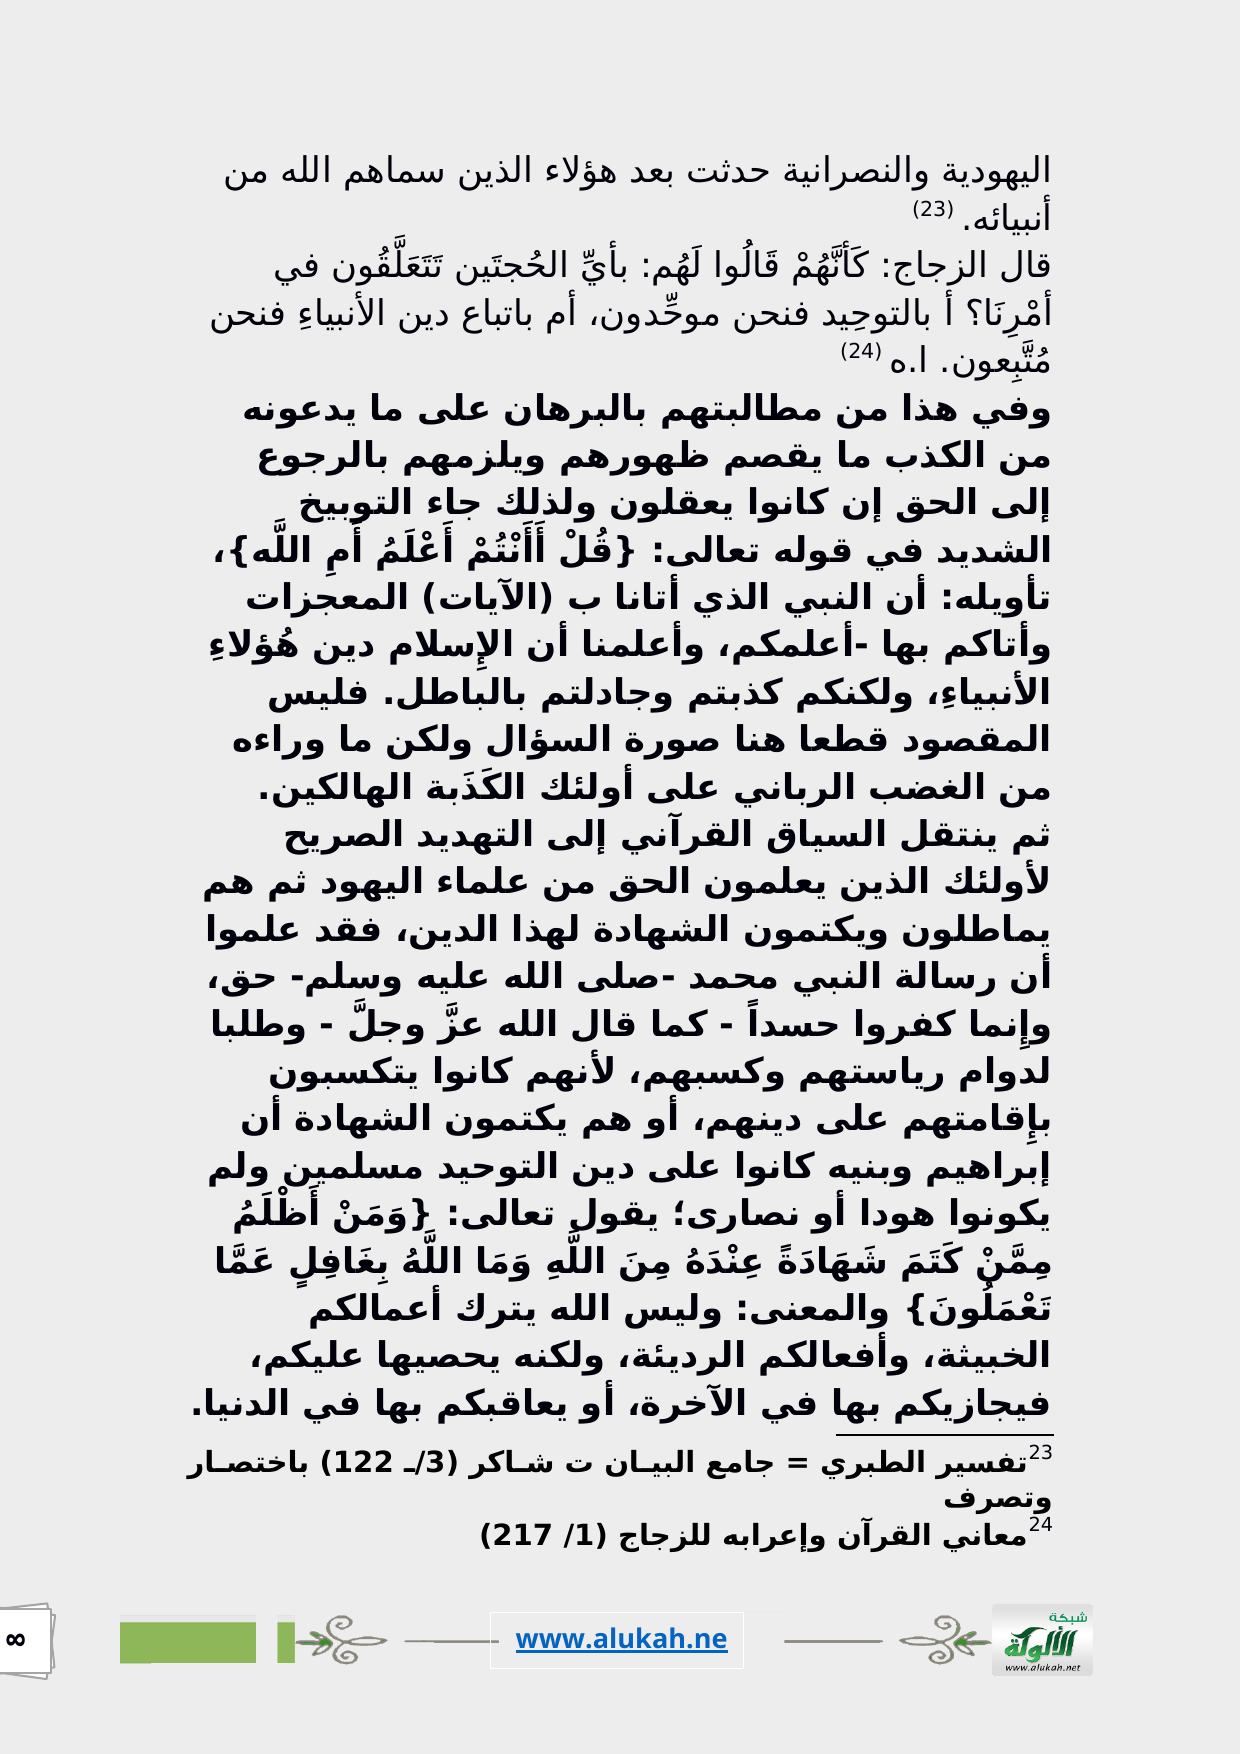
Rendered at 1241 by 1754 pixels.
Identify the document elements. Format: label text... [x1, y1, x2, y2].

picture [118, 1601, 1094, 1683]
text بمعنى: أيّ هذين الأمرين تفعلون؟ أتجادلوننا في دين الله، فتزعمون أنكم أولى منا وأهدى منا سبيلا -وأمرنا وأمركم ما وصفنا -ببرهانٍ من الله تعالى، فتدعوننا إلى دينكم؟ فهاتوا برهانكم على ذلك فنتبعكم عليه، أمْ تزعمون أنّ إبراهيم وإسماعيل وإسحاق ويعقوبَ، ومن سَمَّى الله، كانوا هُودًا أو نصارَى على ملتكم، فيصحّ للناس بَهتُكم وكذبكم، لأن اليهودية والنصرانية حدثت بعد هؤلاء الذين سماهم الله من أنبيائه. () [187, 150, 1053, 239]
text ثم ينتقل السياق القرآني إلى التهديد الصريح لأولئك الذين يعلمون الحق من علماء اليهود ثم هم يماطلون ويكتمون الشهادة لهذا الدين، فقد علموا أن رسالة النبي محمد -صلى الله عليه وسلم- حق، وإِنما كفروا حسداً - كما قال الله عزَّ وجلَّ - وطلبا لدوام رياستهم وكسبهم، لأنهم كانوا يتكسبون بإِقامتهم على دينهم، أو هم يكتمون الشهادة أن إبراهيم وبنيه كانوا على دين التوحيد مسلمين ولم يكونوا هودا أو نصارى؛ يقول تعالى: {وَمَنْ أَظْلَمُ مِمَّنْ كَتَمَ شَهَادَةً عِنْدَهُ مِنَ اللَّهِ وَمَا اللَّهُ بِغَافِلٍ عَمَّا تَعْمَلُونَ} والمعنى: وليس الله يترك أعمالكم الخبيثة، وأفعالكم الرديئة، ولكنه يحصيها عليكم، فيجازيكم بها في الآخرة، أو يعاقبكم بها في الدنيا. [187, 813, 1053, 1423]
text قال الزجاج: كَأنَّهُمْ قَالُوا لَهُم: بأيِّ الحُجتَين تَتَعَلَّقُون في أمْرِنَا؟ أ بالتوحِيد فنحن موحِّدون، أم باتباع دين الأنبياءِ فنحن مُتَّبِعون. ا.ه () [187, 245, 1053, 381]
text وفي هذا من مطالبتهم بالبرهان على ما يدعونه من الكذب ما يقصم ظهورهم ويلزمهم بالرجوع إلى الحق إن كانوا يعقلون ولذلك جاء التوبيخ الشديد في قوله تعالى: {قُلْ أَأَنْتُمْ أَعْلَمُ أَمِ اللَّه}، تأويله: أن النبي الذي أتانا ب (الآيات) المعجزات وأتاكم بها -أعلمكم، وأعلمنا أن الإِسلام دين هُؤلاءِ الأنبياءِ، ولكنكم كذبتم وجادلتم بالباطل. فليس المقصود قطعا هنا صورة السؤال ولكن ما وراءه من الغضب الرباني على أولئك الكَذَبة الهالكين. [187, 387, 1053, 807]
